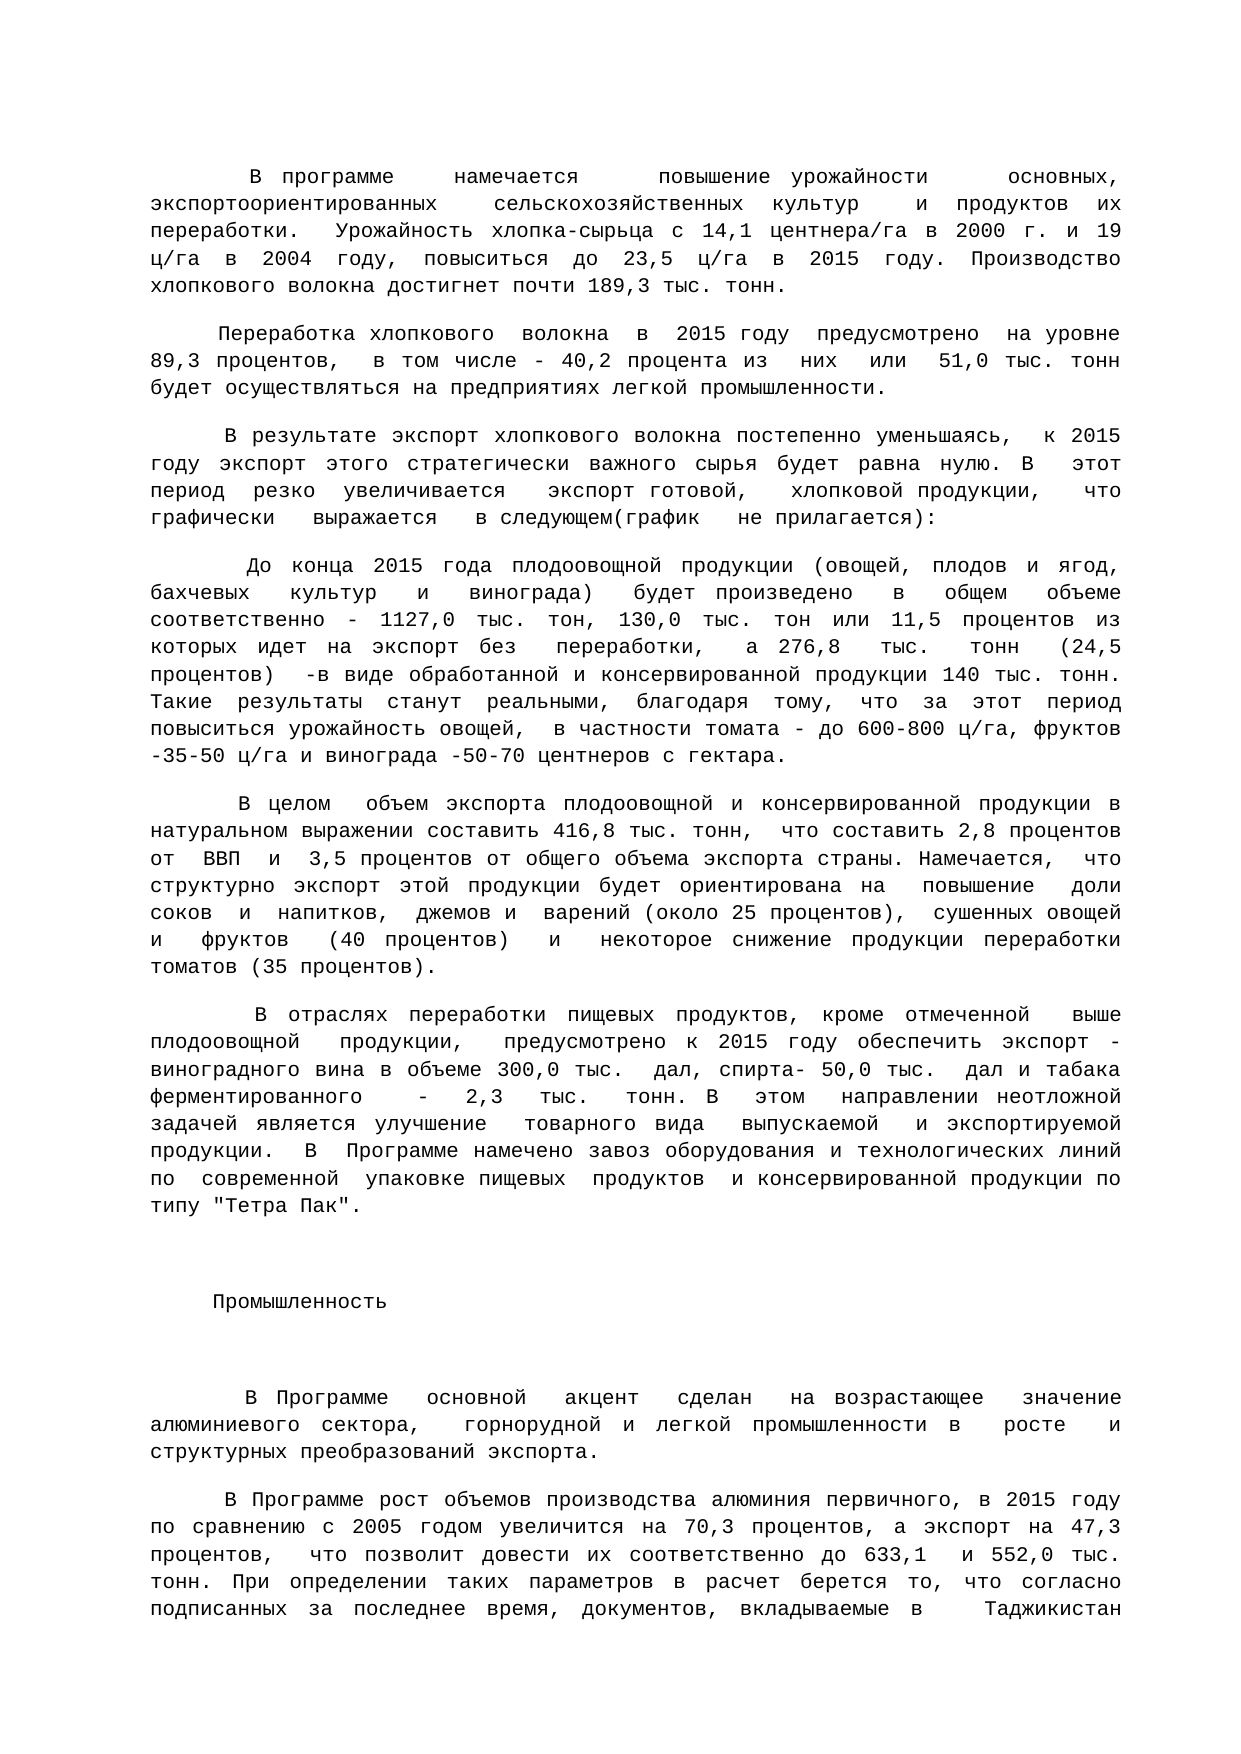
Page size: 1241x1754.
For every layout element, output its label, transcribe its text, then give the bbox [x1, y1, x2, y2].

text Промышленность [150, 1291, 1122, 1314]
text В целом объем экспорта плодоовощной и консервированной продукции в натуральном выражении составить 416,8 тыс. тонн, что составить 2,8 процентов от ВВП и 3,5 процентов от общего объема экспорта страны. Намечается, что структурно экспорт этой продукции будет ориентирована на повышение доли соков и напитков, джемов и варений (около 25 процентов), сушенных овощей и фруктов (40 процентов) и некоторое снижение продукции переработки томатов (35 процентов). [150, 793, 1122, 980]
text В Программе основной акцент сделан на возрастающее значение алюминиевого сектора, горнорудной и легкой промышленности в росте и структурных преобразований экспорта. [150, 1387, 1122, 1465]
text В отраслях переработки пищевых продуктов, кроме отмеченной выше плодоовощной продукции, предусмотрено к 2015 году обеспечить экспорт -виноградного вина в объеме 300,0 тыс. дал, спирта- 50,0 тыс. дал и табака ферментированного - 2,3 тыс. тонн. В этом направлении неотложной задачей является улучшение товарного вида выпускаемой и экспортируемой продукции. В Программе намечено завоз оборудования и технологических линий по современной упаковке пищевых продуктов и консервированной продукции по типу "Тетра Пак". [150, 1004, 1122, 1218]
text Переработка хлопкового волокна в 2015 году предусмотрено на уровне 89,3 процентов, в том числе - 40,2 процента из них или 51,0 тыс. тонн будет осуществляться на предприятиях легкой промышленности. [150, 323, 1122, 401]
text В результате экспорт хлопкового волокна постепенно уменьшаясь, к 2015 году экспорт этого стратегически важного сырья будет равна нулю. В этот период резко увеличивается экспорт готовой, хлопковой продукции, что графически выражается в следующем(график не прилагается): [150, 425, 1122, 531]
text До конца 2015 года плодоовощной продукции (овощей, плодов и ягод, бахчевых культур и винограда) будет произведено в общем объеме соответственно - 1127,0 тыс. тон, 130,0 тыс. тон или 11,5 процентов из которых идет на экспорт без переработки, а 276,8 тыс. тонн (24,5 процентов) -в виде обработанной и консервированной продукции 140 тыс. тонн. Такие результаты станут реальными, благодаря тому, что за этот период повыситься урожайность овощей, в частности томата - до 600-800 ц/га, фруктов -35-50 ц/га и винограда -50-70 центнеров с гектара. [150, 555, 1122, 769]
text В программе намечается повышение урожайности основных, экспортоориентированных сельскохозяйственных культур и продуктов их переработки. Урожайность хлопка-сырьца с 14,1 центнера/га в 2000 г. и 19 ц/га в 2004 году, повыситься до 23,5 ц/га в 2015 году. Производство хлопкового волокна достигнет почти 189,3 тыс. тонн. [150, 166, 1122, 298]
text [150, 1489, 1122, 1622]
